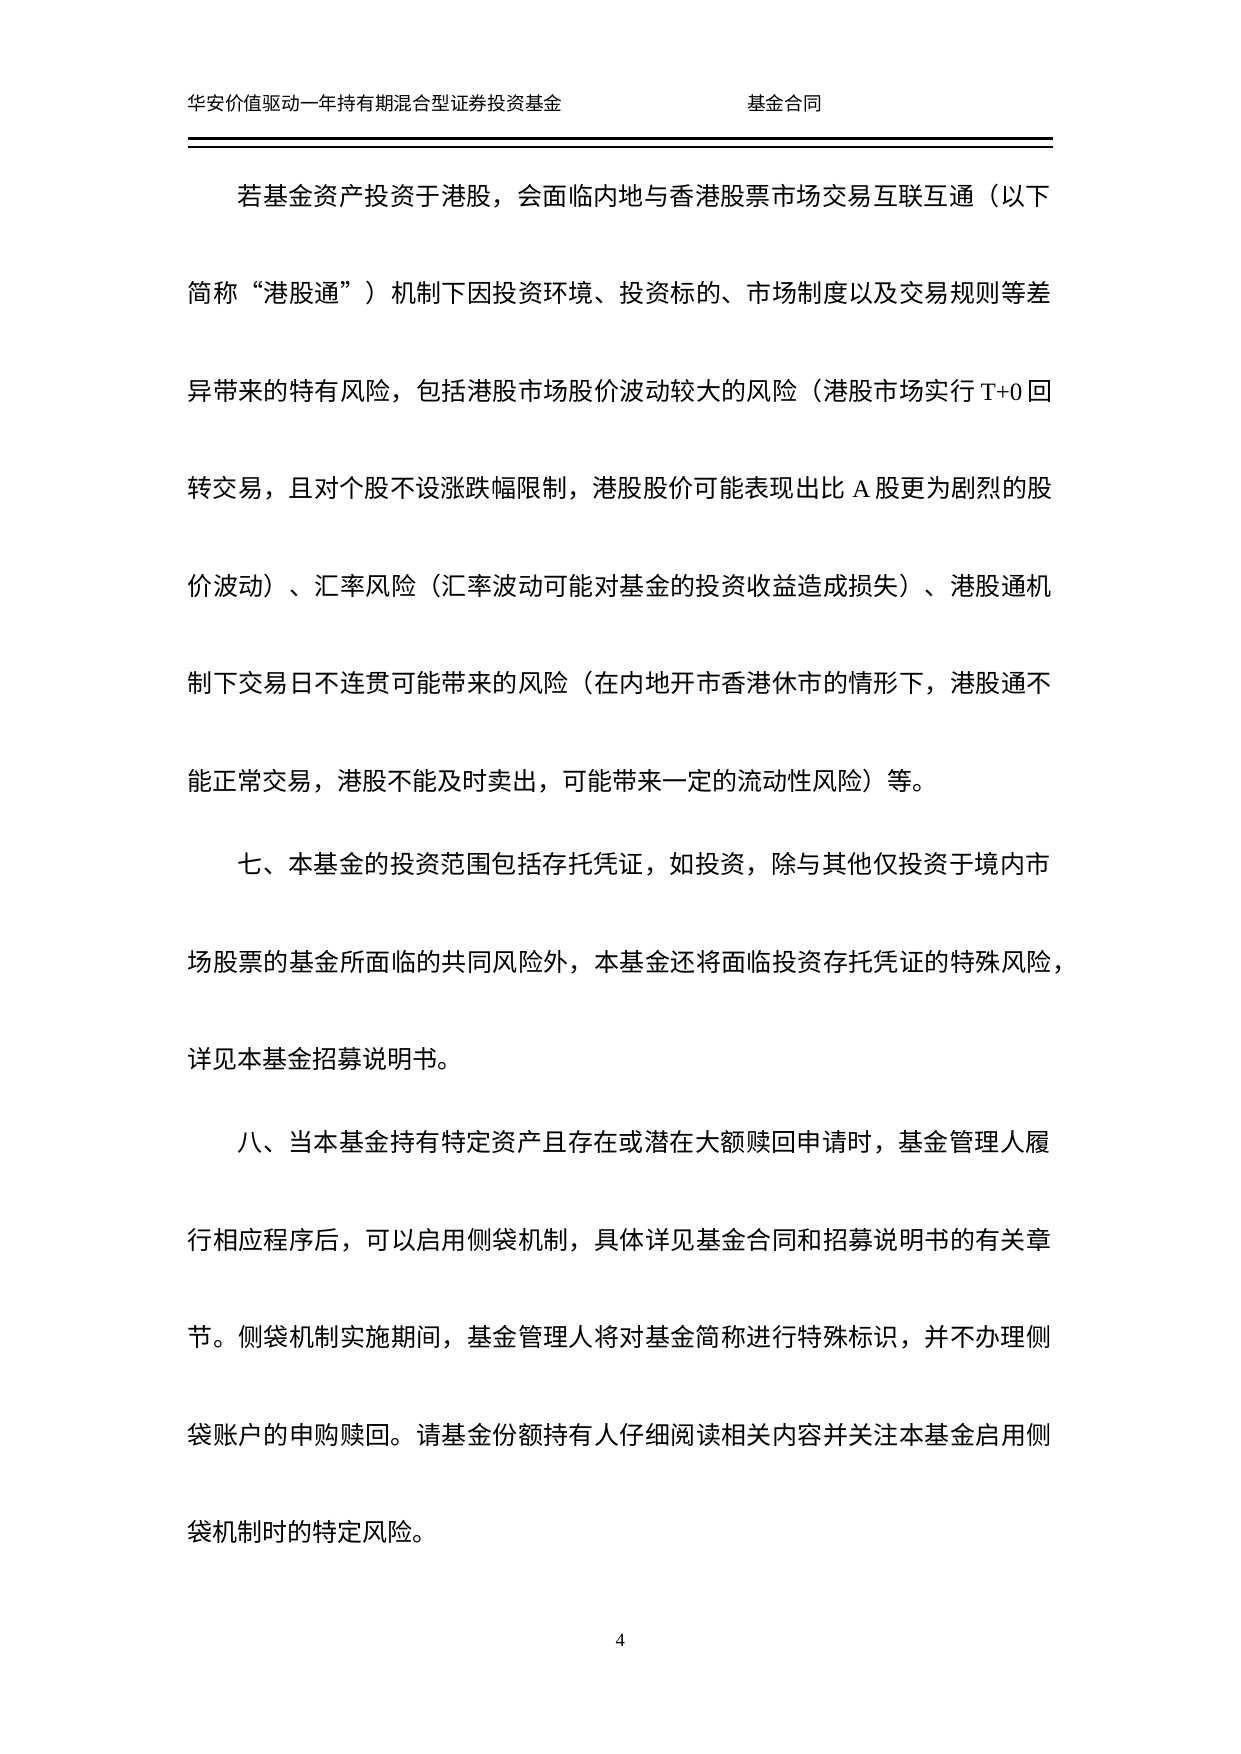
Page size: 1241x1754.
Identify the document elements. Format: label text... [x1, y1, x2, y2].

text 若基金资产投资于港股，会面临内地与香港股票市场交易互联互通（以下简称“港股通”）机制下因投资环境、投资标的、市场制度以及交易规则等差异带来的特有风险，包括港股市场股价波动较大的风险（港股市场实行T+0回转交易，且对个股不设涨跌幅限制，港股股价可能表现出比A股更为剧烈的股价波动）、汇率风险（汇率波动可能对基金的投资收益造成损失）、港股通机制下交易日不连贯可能带来的风险（在内地开市香港休市的情形下，港股通不能正常交易，港股不能及时卖出，可能带来一定的流动性风险）等。 [187, 162, 1053, 812]
text 七、本基金的投资范围包括存托凭证，如投资，除与其他仅投资于境内市场股票的基金所面临的共同风险外，本基金还将面临投资存托凭证的特殊风险，详见本基金招募说明书。 [187, 830, 1053, 1090]
text 八、当本基金持有特定资产且存在或潜在大额赎回申请时，基金管理人履行相应程序后，可以启用侧袋机制，具体详见基金合同和招募说明书的有关章节。侧袋机制实施期间，基金管理人将对基金简称进行特殊标识，并不办理侧袋账户的申购赎回。请基金份额持有人仔细阅读相关内容并关注本基金启用侧袋机制时的特定风险。 [187, 1108, 1053, 1563]
